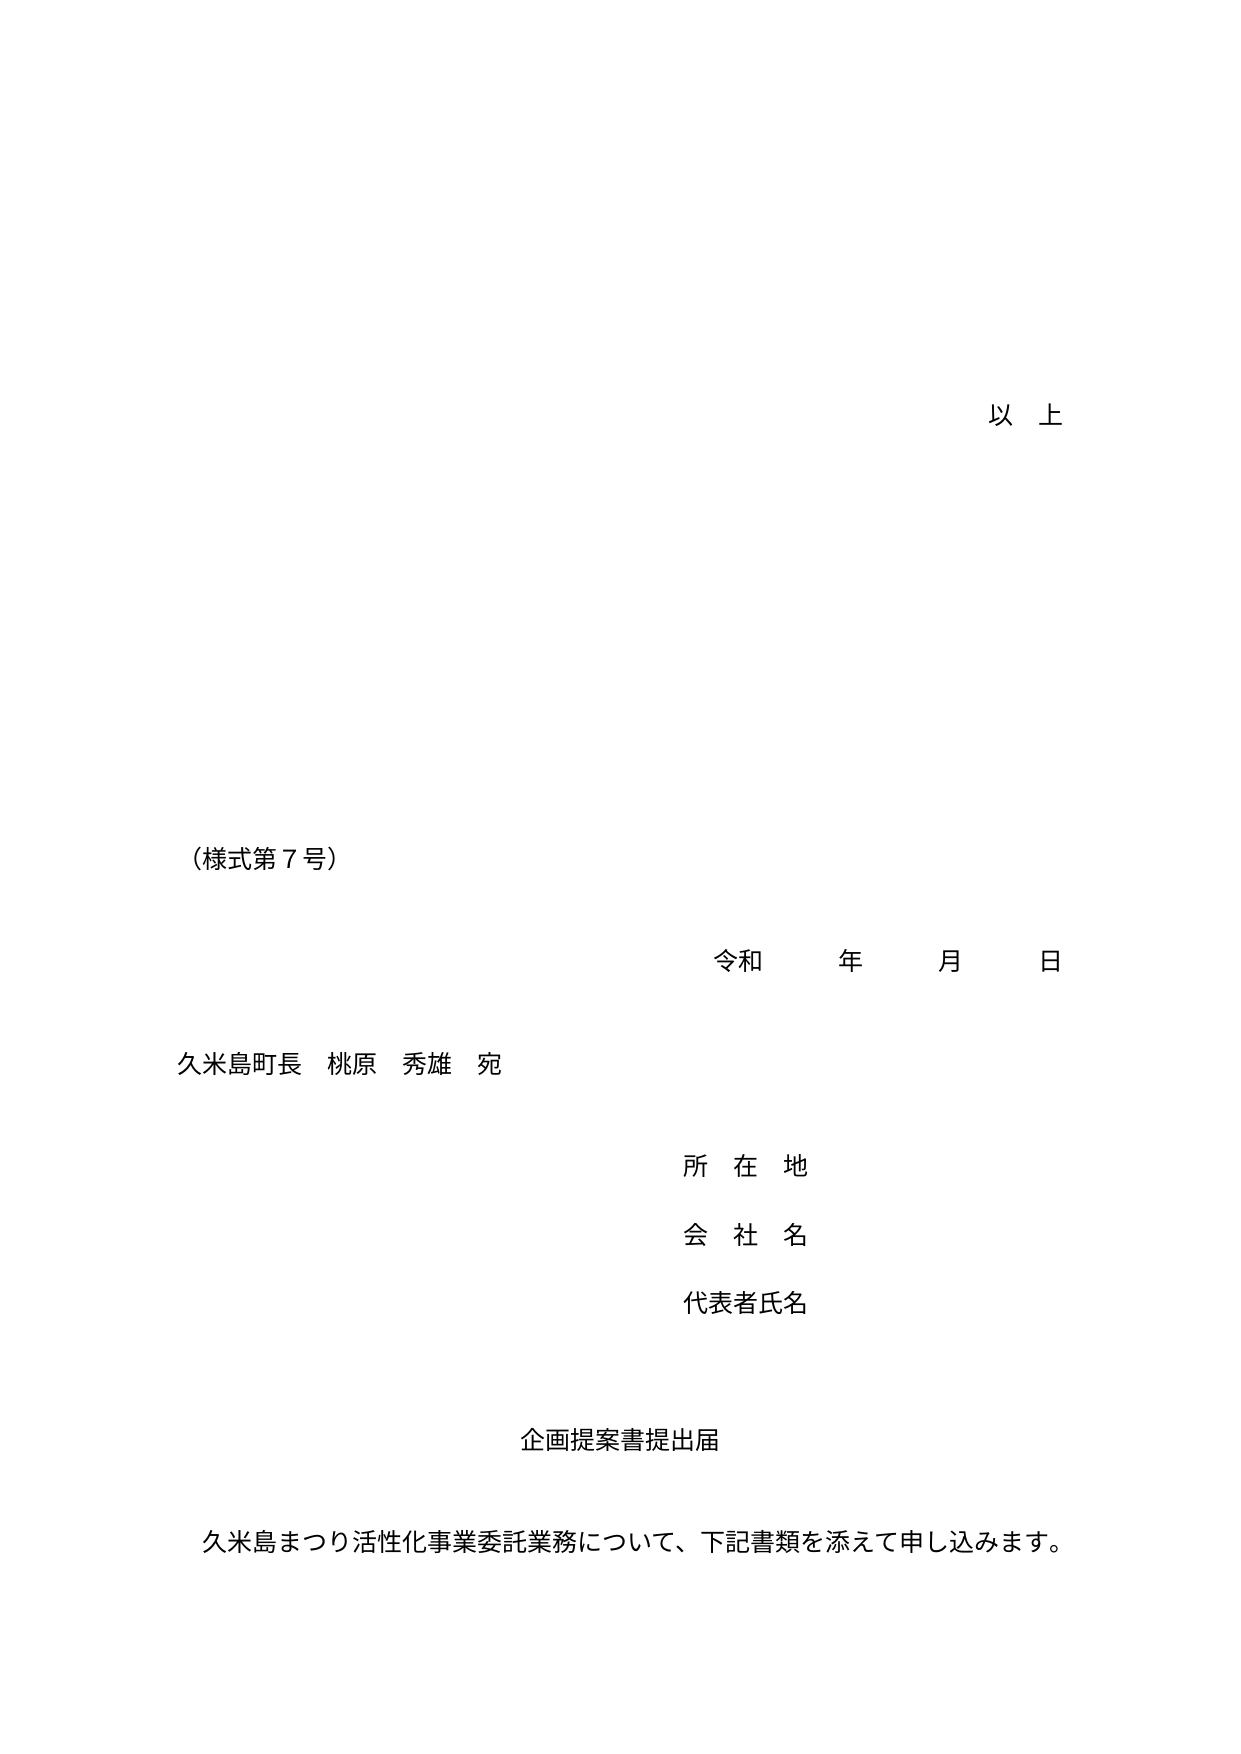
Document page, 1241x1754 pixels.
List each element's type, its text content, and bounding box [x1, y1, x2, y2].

text 久米島町長 桃原 秀雄 宛 [177, 1028, 1063, 1097]
text （様式第７号） [177, 823, 1063, 892]
text 所 在 地 [658, 1131, 1063, 1199]
text 代表者氏名 [658, 1267, 1063, 1336]
text 久米島まつり活性化事業委託業務について、下記書類を添えて申し込みます。 [177, 1507, 1063, 1575]
text 企画提案書提出届 [177, 1404, 1063, 1472]
text 以 上 [177, 379, 1063, 447]
text 令和 年 月 日 [177, 926, 1063, 994]
text 会 社 名 [658, 1199, 1063, 1267]
